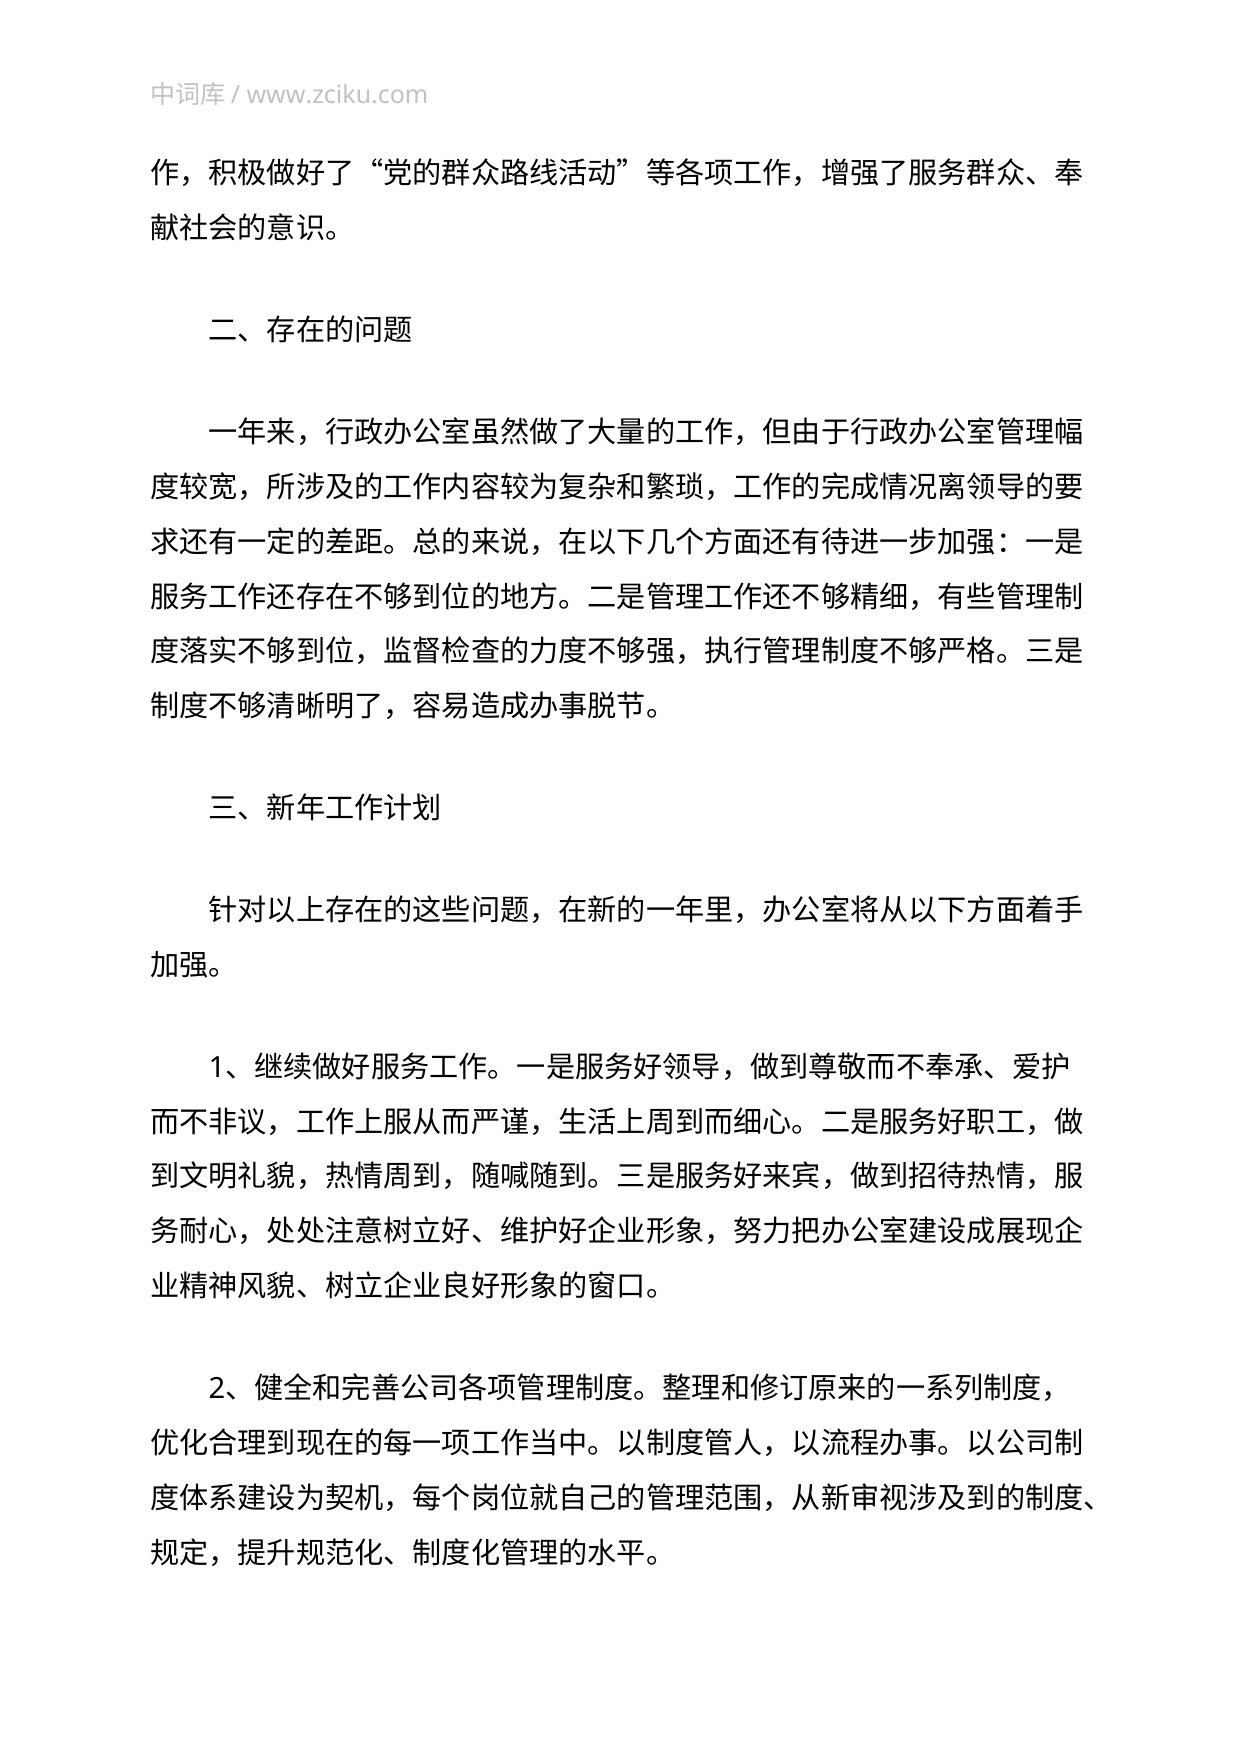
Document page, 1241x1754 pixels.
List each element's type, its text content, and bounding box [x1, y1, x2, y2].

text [150, 150, 1090, 247]
text 2、健全和完善公司各项管理制度。整理和修订原来的一系列制度，优化合理到现在的每一项工作当中。以制度管人，以流程办事。以公司制度体系建设为契机，每个岗位就自己的管理范围，从新审视涉及到的制度、规定，提升规范化、制度化管理的水平。 [150, 1364, 1090, 1572]
text 二、存在的问题 [150, 307, 1090, 349]
text 三、新年工作计划 [150, 785, 1090, 827]
text 1、继续做好服务工作。一是服务好领导，做到尊敬而不奉承、爱护而不非议，工作上服从而严谨，生活上周到而细心。二是服务好职工，做到文明礼貌，热情周到，随喊随到。三是服务好来宾，做到招待热情，服务耐心，处处注意树立好、维护好企业形象，努力把办公室建设成展现企业精神风貌、树立企业良好形象的窗口。 [150, 1043, 1090, 1305]
text 一年来，行政办公室虽然做了大量的工作，但由于行政办公室管理幅度较宽，所涉及的工作内容较为复杂和繁琐，工作的完成情况离领导的要求还有一定的差距。总的来说，在以下几个方面还有待进一步加强：一是服务工作还存在不够到位的地方。二是管理工作还不够精细，有些管理制度落实不够到位，监督检查的力度不够强，执行管理制度不够严格。三是制度不够清晰明了，容易造成办事脱节。 [150, 408, 1090, 725]
text 针对以上存在的这些问题，在新的一年里，办公室将从以下方面着手加强。 [150, 886, 1090, 984]
